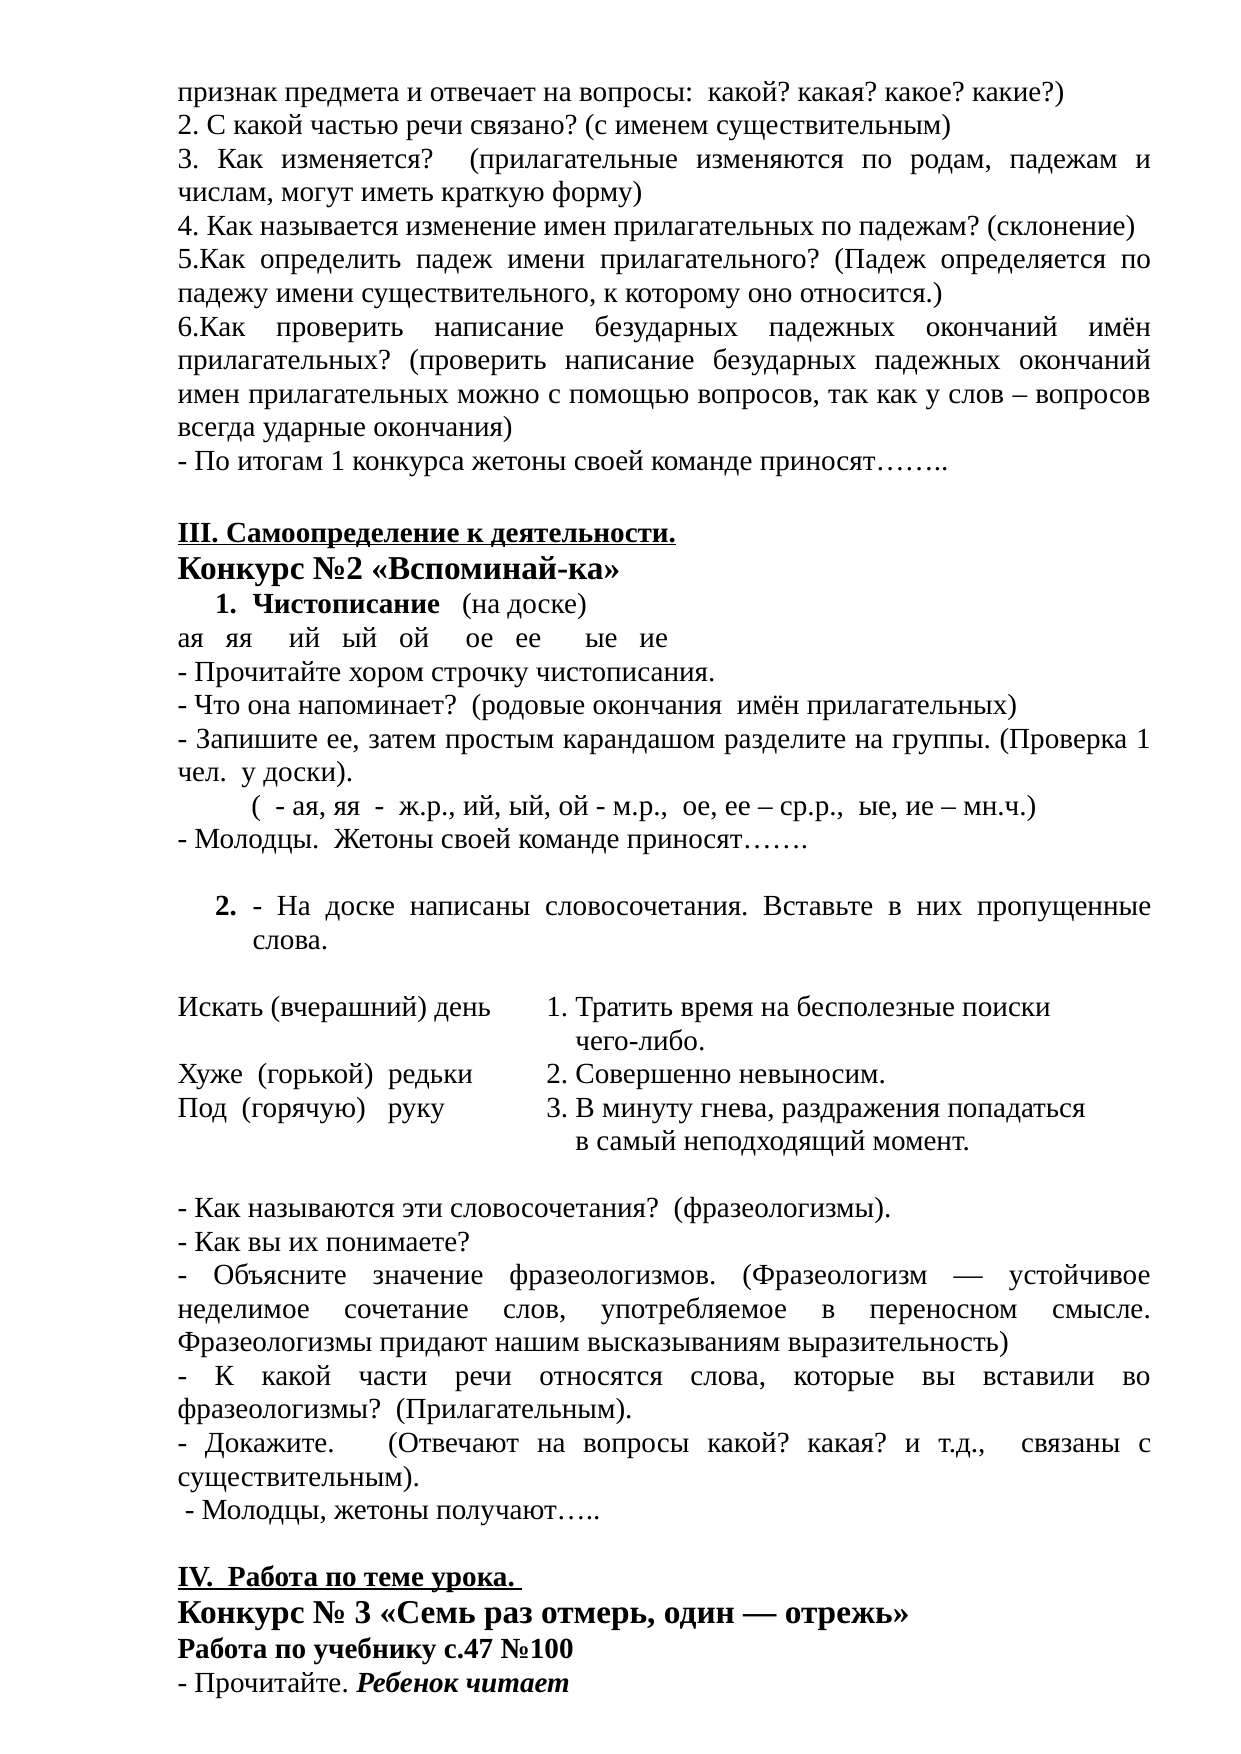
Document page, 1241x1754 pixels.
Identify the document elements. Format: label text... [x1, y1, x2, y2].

text - Как называются эти словосочетания? (фразеологизмы). [177, 1190, 1152, 1224]
text III. Самоопределение к деятельности. [177, 515, 1152, 548]
text - По итогам 1 конкурса жетоны своей команде приносят…….. [177, 443, 1152, 476]
text Конкурс №2 «Вспоминай-ка» [177, 548, 1152, 587]
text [177, 74, 1152, 107]
list - На доске написаны словосочетания. Вставьте в них пропущенные слова. [215, 888, 1152, 956]
text ( - ая, яя - ж.р., ий, ый, ой - м.р., ое, ее – ср.р., ые, ие – мн.ч.) [177, 788, 1152, 821]
text чего-либо. [177, 1023, 1152, 1056]
text 4. Как называется изменение имен прилагательных по падежам? (склонение) [177, 208, 1152, 242]
text ая яя ий ый ой ое ее ые ие [177, 620, 1152, 654]
text Конкурс № 3 «Семь раз отмерь, один — отрежь» [177, 1593, 1152, 1631]
text - Прочитайте. Ребенок читает [177, 1665, 1152, 1698]
text 6.Как проверить написание безударных падежных окончаний имён прилагательных? (проверить написание безударных падежных окончаний имен прилагательных можно с помощью вопросов, так как у слов – вопросов всегда ударные окончания) [177, 309, 1152, 443]
text - Объясните значение фразеологизмов. (Фразеологизм — устойчивое неделимое сочетание слов, употребляемое в переносном смысле. Фразеологизмы придают нашим высказываниям выразительность) [177, 1257, 1152, 1358]
text - Что она напоминает? (родовые окончания имён прилагательных) [177, 687, 1152, 721]
text Работа по учебнику с.47 №100 [177, 1631, 1152, 1665]
text 5.Как определить падеж имени прилагательного? (Падеж определяется по падежу имени существительного, к которому оно относится.) [177, 242, 1152, 309]
list Чистописание (на доске) [215, 587, 1152, 620]
text 2. С какой частью речи связано? (с именем существительным) [177, 107, 1152, 141]
text - Докажите. (Отвечают на вопросы какой? какая? и т.д., связаны с существительным). [177, 1425, 1152, 1492]
text 3. Как изменяется? (прилагательные изменяются по родам, падежам и числам, могут иметь краткую форму) [177, 141, 1152, 208]
text - Молодцы. Жетоны своей команде приносят……. [177, 821, 1152, 855]
text - Молодцы, жетоны получают….. [177, 1492, 1152, 1526]
text - Запишите ее, затем простым карандашом разделите на группы. (Проверка 1 чел. у доски). [177, 721, 1152, 788]
text - Как вы их понимаете? [177, 1224, 1152, 1257]
text Под (горячую) руку 3. В минуту гнева, раздражения попадаться [177, 1090, 1152, 1123]
text Хуже (горькой) редьки 2. Совершенно невыносим. [177, 1056, 1152, 1090]
text Искать (вчерашний) день 1. Тратить время на бесполезные поиски [177, 989, 1152, 1023]
text в самый неподходящий момент. [177, 1123, 1152, 1157]
text - К какой части речи относятся слова, которые вы вставили во фразеологизмы? (Прилагательным). [177, 1358, 1152, 1425]
text - Прочитайте хором строчку чистописания. [177, 654, 1152, 687]
text IV. Работа по теме урока. [177, 1559, 1152, 1593]
